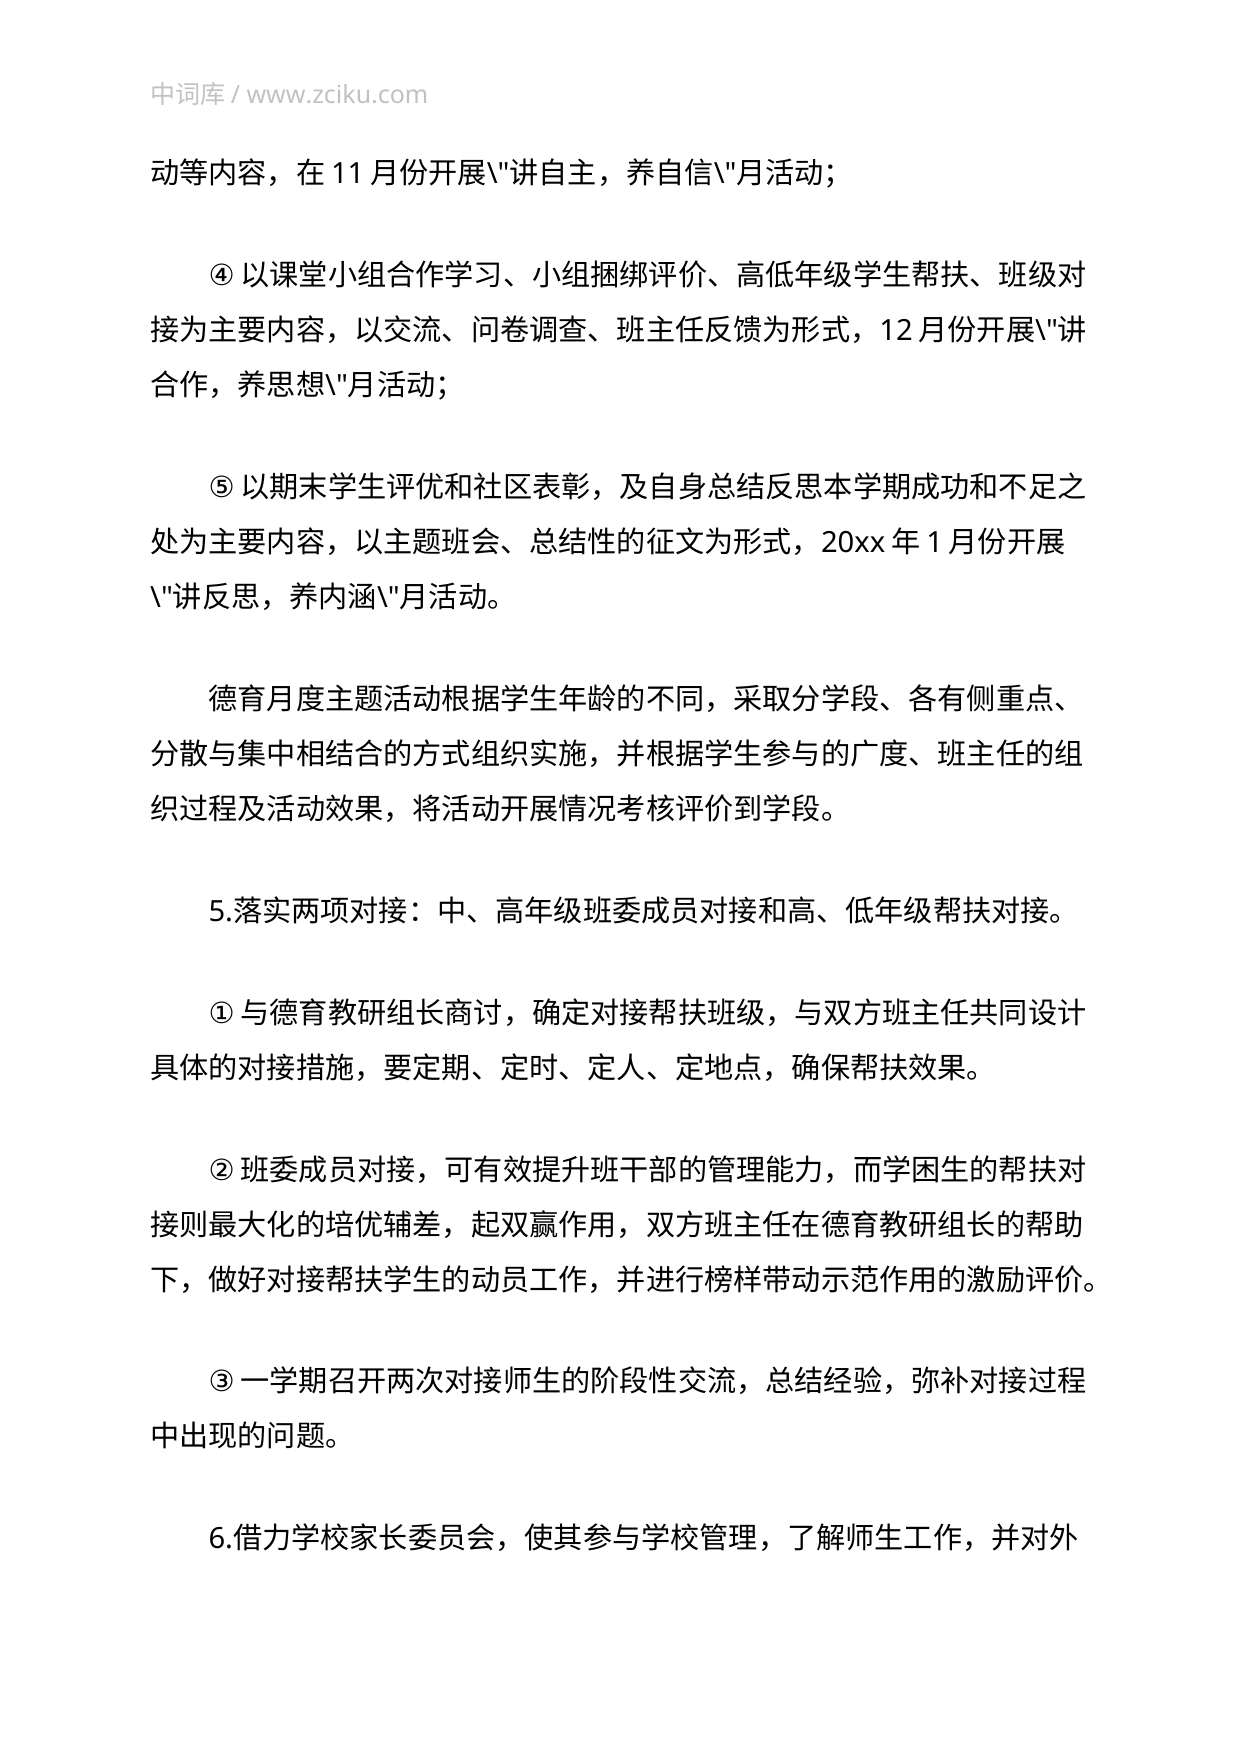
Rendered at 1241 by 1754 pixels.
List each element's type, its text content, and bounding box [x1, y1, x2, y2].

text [150, 1515, 1090, 1557]
text ④以课堂小组合作学习、小组捆绑评价、高低年级学生帮扶、班级对接为主要内容，以交流、问卷调查、班主任反馈为形式，12月份开展\"讲合作，养思想\"月活动； [150, 252, 1090, 404]
text ②班委成员对接，可有效提升班干部的管理能力，而学困生的帮扶对接则最大化的培优辅差，起双赢作用，双方班主任在德育教研组长的帮助下，做好对接帮扶学生的动员工作，并进行榜样带动示范作用的激励评价。 [150, 1146, 1090, 1298]
text ③一学期召开两次对接师生的阶段性交流，总结经验，弥补对接过程中出现的问题。 [150, 1358, 1090, 1455]
text ⑤以期末学生评优和社区表彰，及自身总结反思本学期成功和不足之处为主要内容，以主题班会、总结性的征文为形式，20xx年1月份开展\"讲反思，养内涵\"月活动。 [150, 464, 1090, 616]
text 德育月度主题活动根据学生年龄的不同，采取分学段、各有侧重点、分散与集中相结合的方式组织实施，并根据学生参与的广度、班主任的组织过程及活动效果，将活动开展情况考核评价到学段。 [150, 676, 1090, 828]
text ①与德育教研组长商讨，确定对接帮扶班级，与双方班主任共同设计具体的对接措施，要定期、定时、定人、定地点，确保帮扶效果。 [150, 989, 1090, 1087]
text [150, 150, 1090, 192]
text 5.落实两项对接：中、高年级班委成员对接和高、低年级帮扶对接。 [150, 887, 1090, 930]
